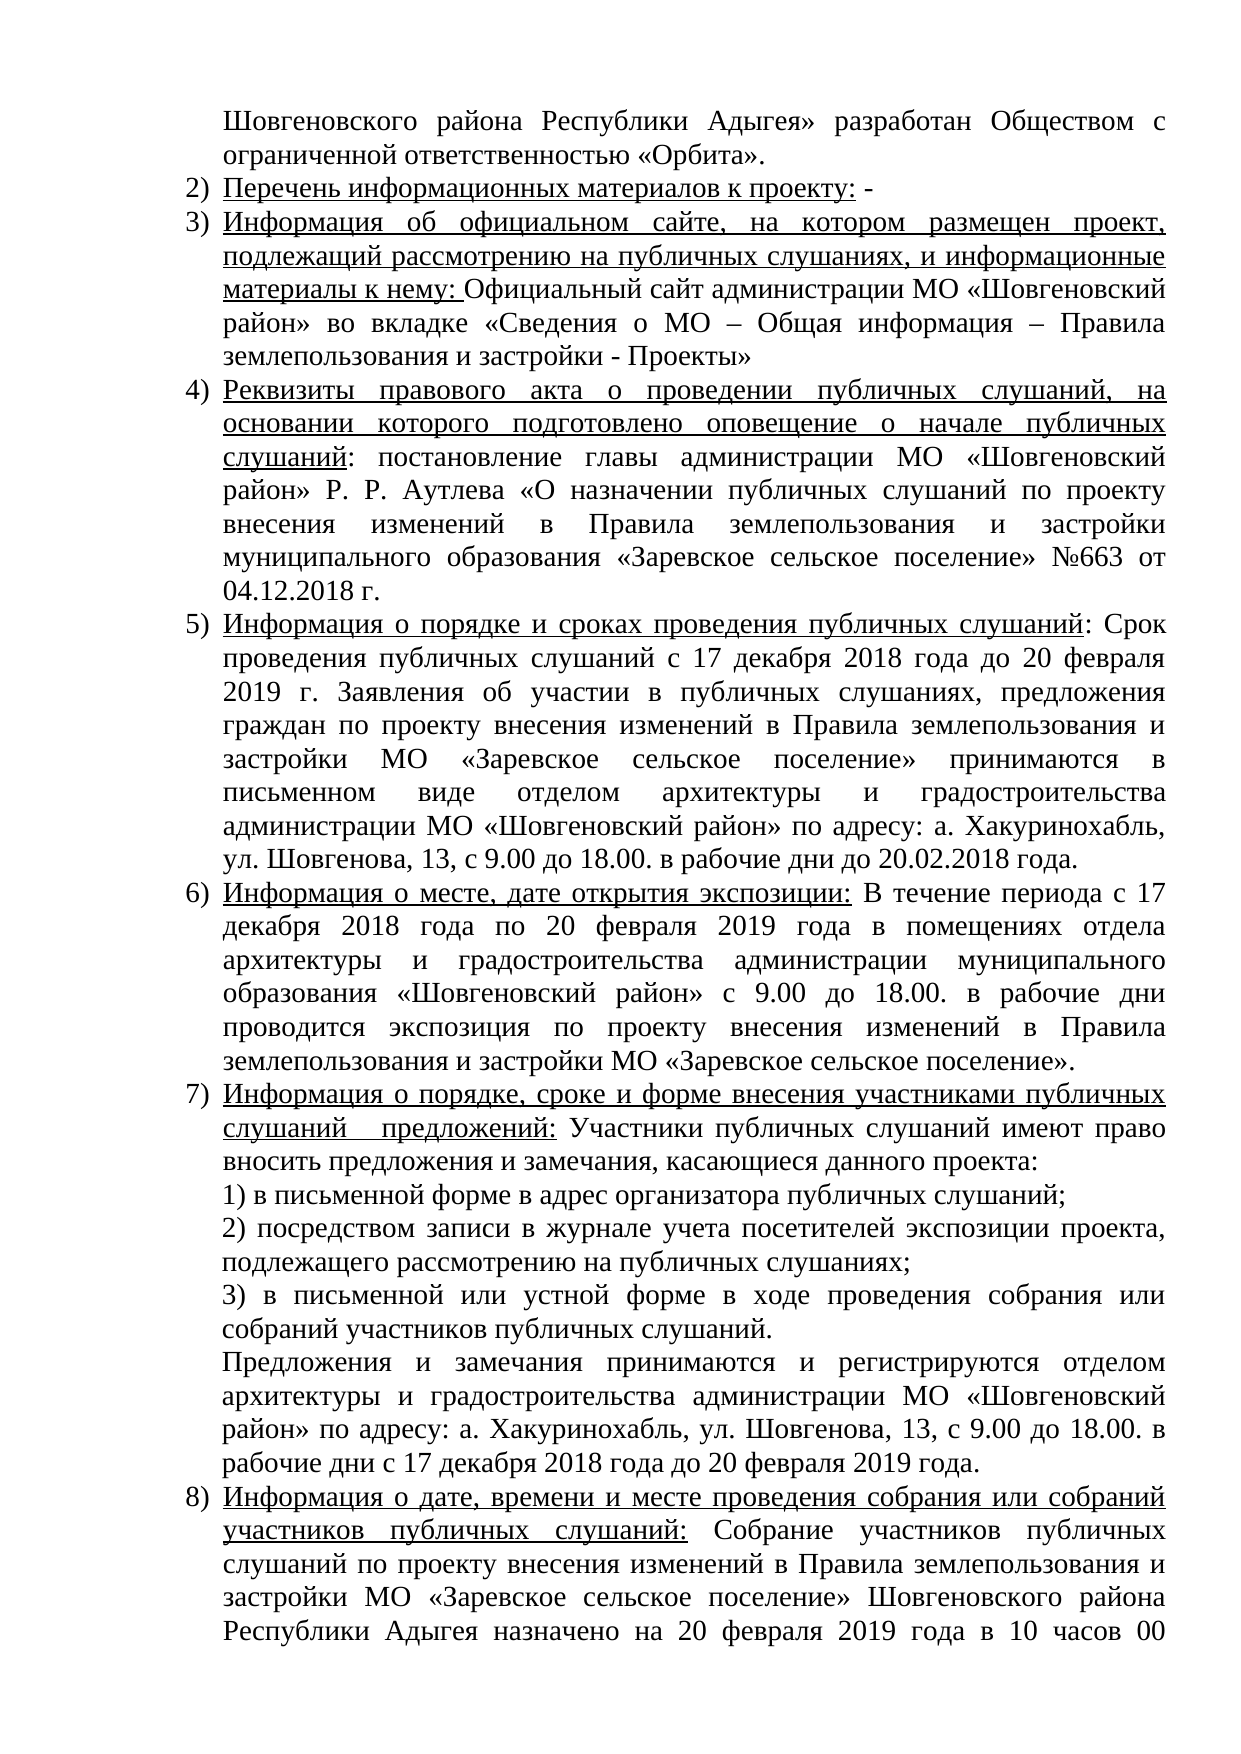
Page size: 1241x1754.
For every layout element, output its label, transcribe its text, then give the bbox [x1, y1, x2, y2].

text 2) посредством записи в журнале учета посетителей экспозиции проекта, подлежащего рассмотрению на публичных слушаниях; [222, 1210, 1167, 1277]
text 3) в письменной или устной форме в ходе проведения собрания или собраний участников публичных слушаний. [222, 1277, 1167, 1344]
text 1) в письменной форме в адрес организатора публичных слушаний; [222, 1177, 1167, 1210]
list Информация о порядке, сроке и форме внесения участниками публичных слушаний предложений: Участники публичных слушаний имеют право вносить предложения и замечания, касающиеся данного проекта: [185, 1076, 1167, 1177]
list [185, 103, 1167, 171]
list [185, 1479, 1167, 1646]
list Информация о месте, дате открытия экспозиции: В течение периода с 17 декабря 2018 года по 20 февраля 2019 года в помещениях отдела архитектуры и градостроительства администрации муниципального образования «Шовгеновский район» с 9.00 до 18.00. в рабочие дни проводится экспозиция по проекту внесения изменений в Правила землепользования и застройки МО «Заревское сельское поселение». [185, 875, 1167, 1076]
text Предложения и замечания принимаются и регистрируются отделом архитектуры и градостроительства администрации МО «Шовгеновский район» по адресу: а. Хакуринохабль, ул. Шовгенова, 13, с 9.00 до 18.00. в рабочие дни с 17 декабря 2018 года до 20 февраля 2019 года. [222, 1344, 1167, 1479]
list Информация об официальном сайте, на котором размещен проект, подлежащий рассмотрению на публичных слушаниях, и информационные материалы к нему: Официальный сайт администрации МО «Шовгеновский район» во вкладке «Сведения о МО – Общая информация – Правила землепользования и застройки - Проекты» [185, 204, 1167, 372]
list Реквизиты правового акта о проведении публичных слушаний, на основании которого подготовлено оповещение о начале публичных слушаний: постановление главы администрации МО «Шовгеновский район» Р. Р. Аутлева «О назначении публичных слушаний по проекту внесения изменений в Правила землепользования и застройки муниципального образования «Заревское сельское поселение» №663 от 04.12.2018 г. [185, 372, 1167, 607]
list Информация о порядке и сроках проведения публичных слушаний: Срок проведения публичных слушаний с 17 декабря 2018 года до 20 февраля 2019 г. Заявления об участии в публичных слушаниях, предложения граждан по проекту внесения изменений в Правила землепользования и застройки МО «Заревское сельское поселение» принимаются в письменном виде отделом архитектуры и градостроительства администрации МО «Шовгеновский район» по адресу: а. Хакуринохабль, ул. Шовгенова, 13, с 9.00 до 18.00. в рабочие дни до 20.02.2018 года. [185, 607, 1167, 875]
list Перечень информационных материалов к проекту: - [185, 171, 1167, 204]
